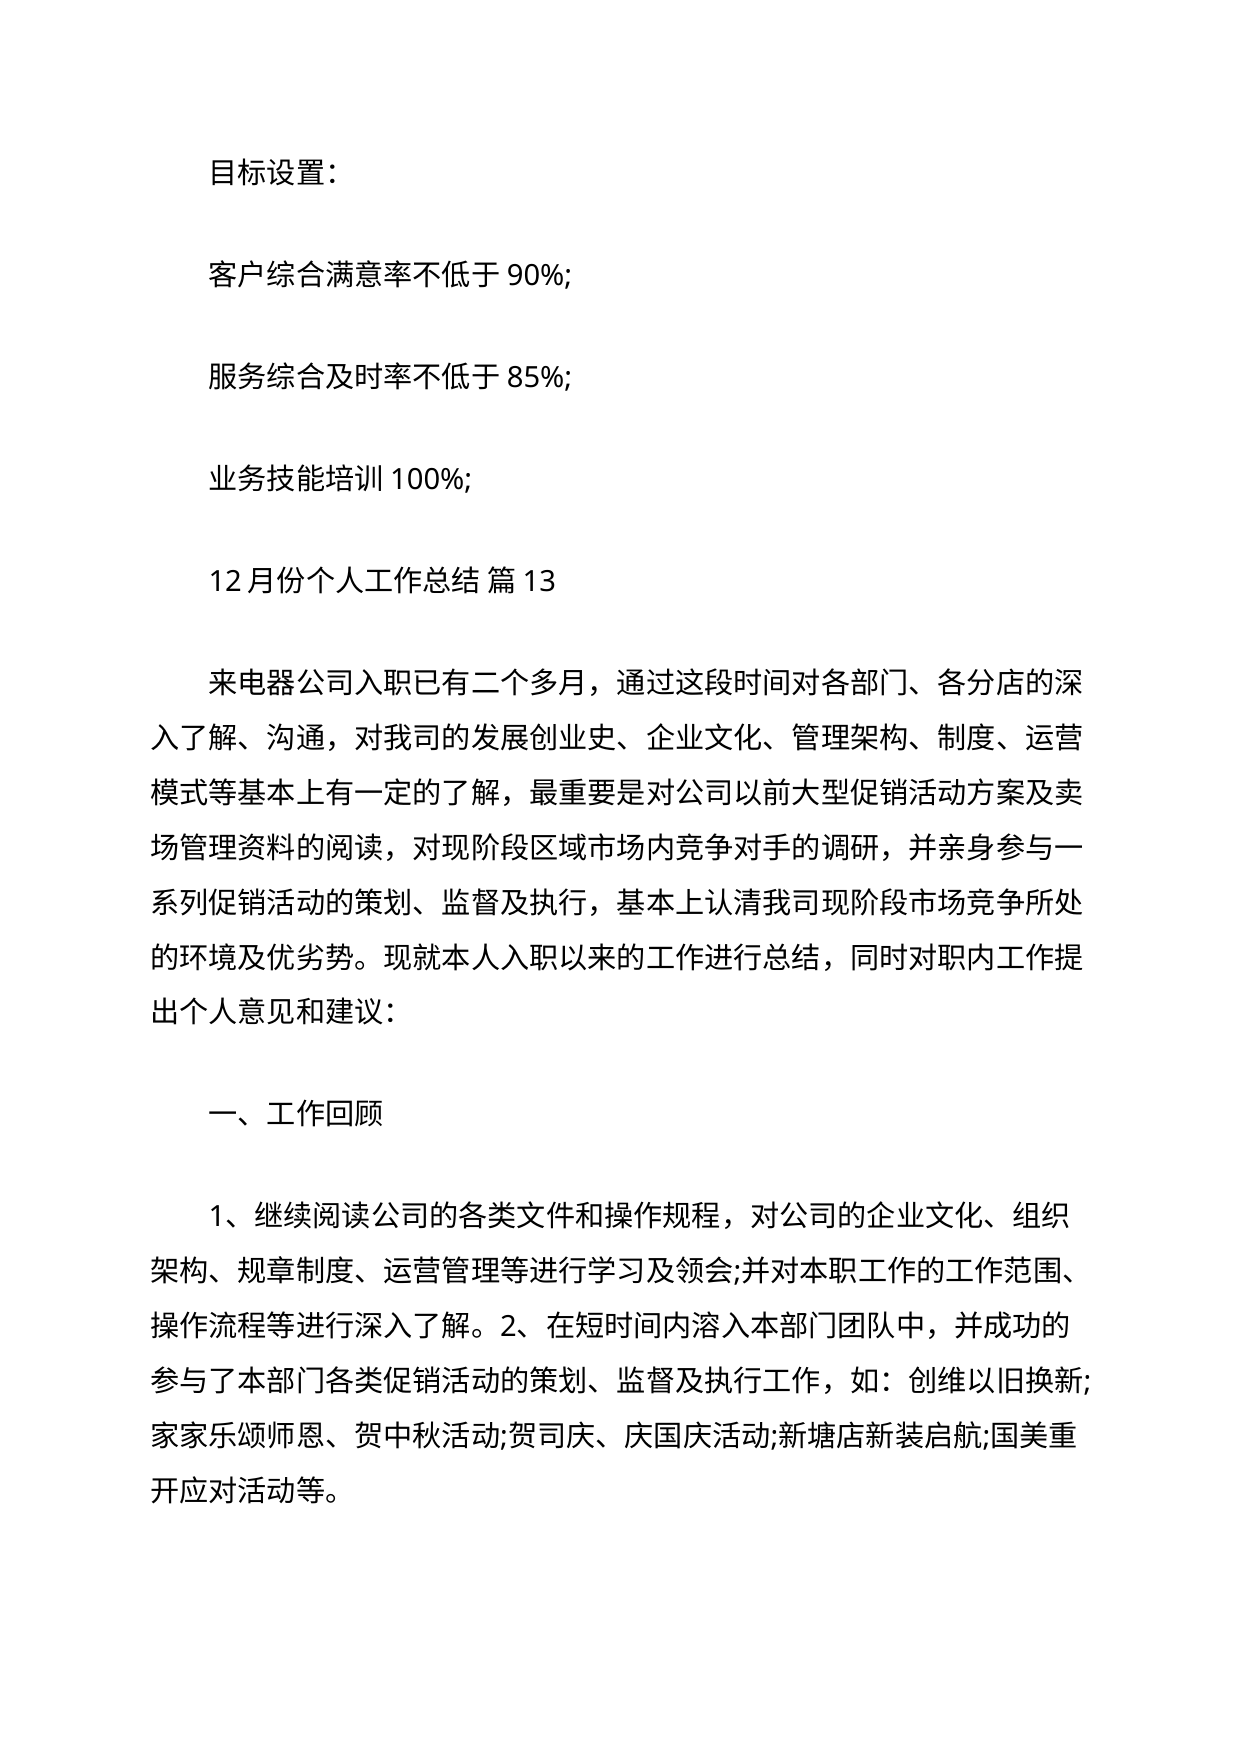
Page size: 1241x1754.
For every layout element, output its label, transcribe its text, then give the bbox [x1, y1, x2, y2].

text 来电器公司入职已有二个多月，通过这段时间对各部门、各分店的深入了解、沟通，对我司的发展创业史、企业文化、管理架构、制度、运营模式等基本上有一定的了解，最重要是对公司以前大型促销活动方案及卖场管理资料的阅读，对现阶段区域市场内竞争对手的调研，并亲身参与一系列促销活动的策划、监督及执行，基本上认清我司现阶段市场竞争所处的环境及优劣势。现就本人入职以来的工作进行总结，同时对职内工作提出个人意见和建议： [150, 660, 1090, 1031]
text 1、继续阅读公司的各类文件和操作规程，对公司的企业文化、组织架构、规章制度、运营管理等进行学习及领会;并对本职工作的工作范围、操作流程等进行深入了解。2、在短时间内溶入本部门团队中，并成功的参与了本部门各类促销活动的策划、监督及执行工作，如：创维以旧换新;家家乐颂师恩、贺中秋活动;贺司庆、庆国庆活动;新塘店新装启航;国美重开应对活动等。 [150, 1193, 1090, 1510]
text 一、工作回顾 [150, 1091, 1090, 1133]
text 业务技能培训 100%; [150, 456, 1090, 498]
text 客户综合满意率不低于 90%; [150, 252, 1090, 294]
text 12月份个人工作总结 篇13 [150, 558, 1090, 600]
text 服务综合及时率不低于 85%; [150, 354, 1090, 396]
text 目标设置： [150, 150, 1090, 192]
